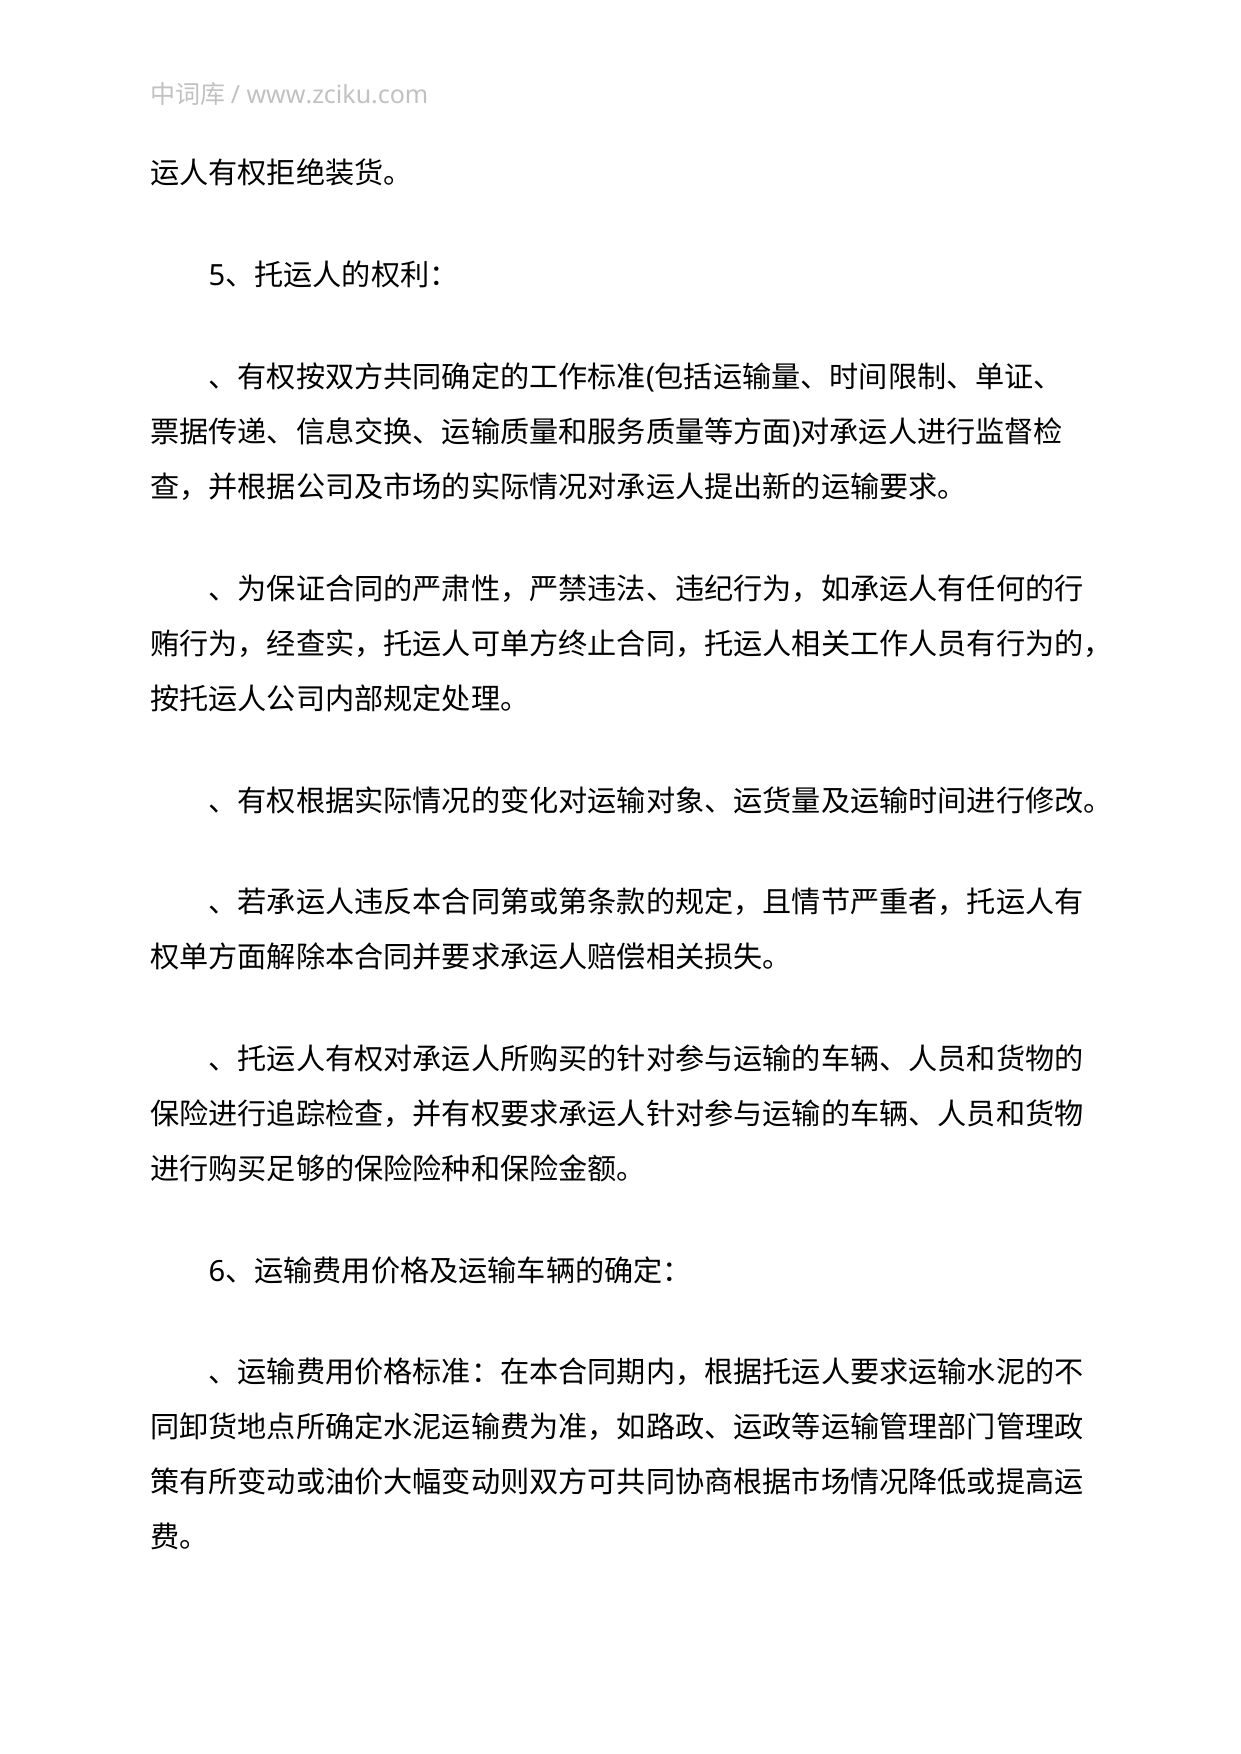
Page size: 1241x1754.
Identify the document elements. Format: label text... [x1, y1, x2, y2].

text 、为保证合同的严肃性，严禁违法、违纪行为，如承运人有任何的行贿行为，经查实，托运人可单方终止合同，托运人相关工作人员有行为的，按托运人公司内部规定处理。 [150, 566, 1090, 718]
text 5、托运人的权利： [150, 252, 1090, 294]
text 、运输费用价格标准：在本合同期内，根据托运人要求运输水泥的不同卸货地点所确定水泥运输费为准，如路政、运政等运输管理部门管理政策有所变动或油价大幅变动则双方可共同协商根据市场情况降低或提高运费。 [150, 1349, 1090, 1556]
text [150, 150, 1090, 192]
text 、托运人有权对承运人所购买的针对参与运输的车辆、人员和货物的保险进行追踪检查，并有权要求承运人针对参与运输的车辆、人员和货物进行购买足够的保险险种和保险金额。 [150, 1036, 1090, 1188]
text 6、运输费用价格及运输车辆的确定： [150, 1247, 1090, 1289]
text 、有权按双方共同确定的工作标准(包括运输量、时间限制、单证、票据传递、信息交换、运输质量和服务质量等方面)对承运人进行监督检查，并根据公司及市场的实际情况对承运人提出新的运输要求。 [150, 354, 1090, 506]
text 、若承运人违反本合同第或第条款的规定，且情节严重者，托运人有权单方面解除本合同并要求承运人赔偿相关损失。 [150, 879, 1090, 976]
text 、有权根据实际情况的变化对运输对象、运货量及运输时间进行修改。 [150, 777, 1090, 819]
